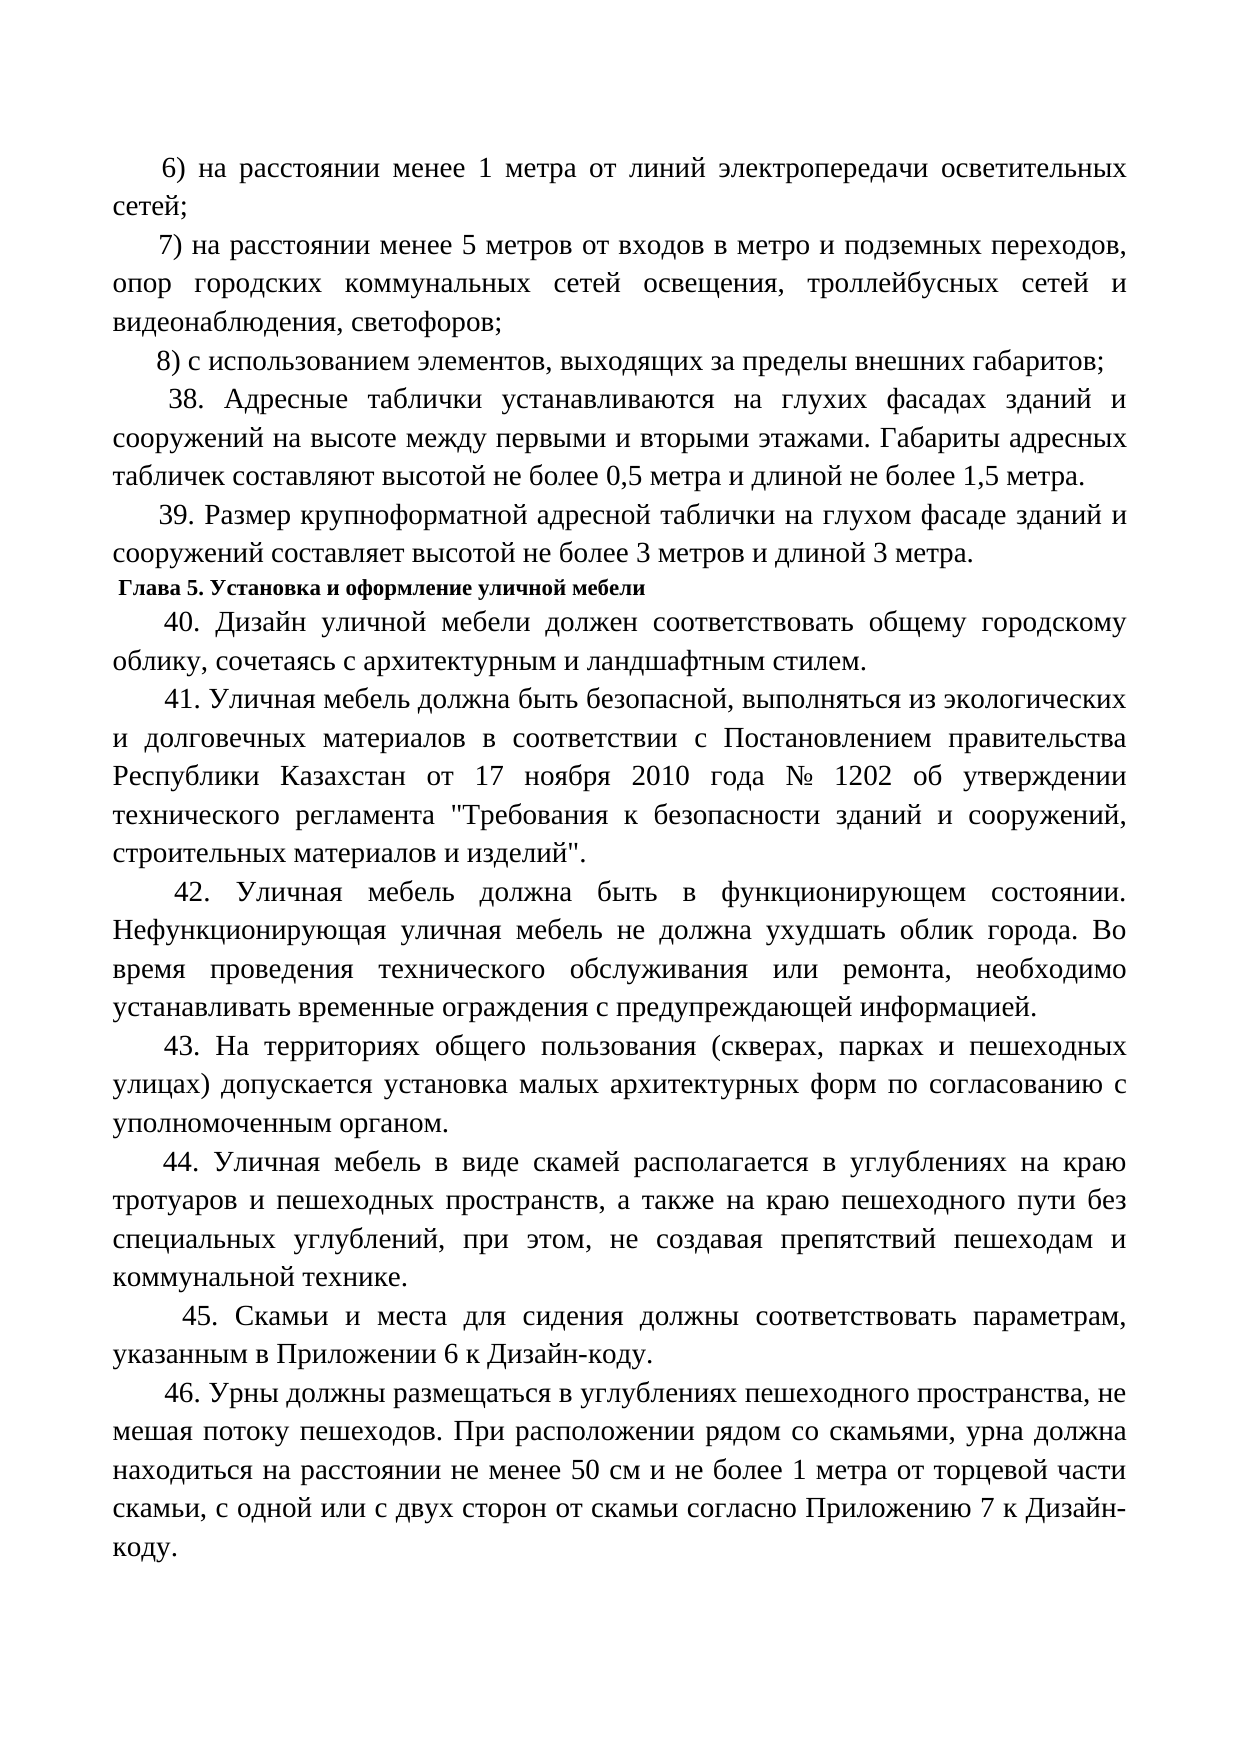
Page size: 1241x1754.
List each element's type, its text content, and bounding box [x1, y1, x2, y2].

text 45. Скамьи и места для сидения должны соответствовать параметрам, указанным в Приложении 6 к Дизайн-коду. [112, 1298, 1128, 1370]
text 7) на расстоянии менее 5 метров от входов в метро и подземных переходов, опор городских коммунальных сетей освещения, троллейбусных сетей и видеонаблюдения, светофоров; [112, 227, 1128, 338]
text 6) на расстоянии менее 1 метра от линий электропередачи осветительных сетей; [112, 150, 1128, 222]
text 40. Дизайн уличной мебели должен соответствовать общему городскому облику, сочетаясь с архитектурным и ландшафтным стилем. [112, 604, 1128, 676]
text 42. Уличная мебель должна быть в функционирующем состоянии. Нефункционирующая уличная мебель не должна ухудшать облик города. Во время проведения технического обслуживания или ремонта, необходимо устанавливать временные ограждения с предупреждающей информацией. [112, 874, 1128, 1023]
text 8) с использованием элементов, выходящих за пределы внешних габаритов; [112, 343, 1128, 376]
text 44. Уличная мебель в виде скамей располагается в углублениях на краю тротуаров и пешеходных пространств, а также на краю пешеходного пути без специальных углублений, при этом, не создавая препятствий пешеходам и коммунальной технике. [112, 1144, 1128, 1293]
text 38. Адресные таблички устанавливаются на глухих фасадах зданий и сооружений на высоте между первыми и вторыми этажами. Габариты адресных табличек составляют высотой не более 0,5 метра и длиной не более 1,5 метра. [112, 381, 1128, 492]
text 41. Уличная мебель должна быть безопасной, выполняться из экологических и долговечных материалов в соответствии с Постановлением правительства Республики Казахстан от 17 ноября 2010 года № 1202 об утверждении технического регламента "Требования к безопасности зданий и сооружений, строительных материалов и изделий". [112, 681, 1128, 869]
text Глава 5. Установка и оформление уличной мебели [112, 574, 1128, 600]
text 46. Урны должны размещаться в углублениях пешеходного пространства, не мешая потоку пешеходов. При расположении рядом со скамьями, урна должна находиться на расстоянии не менее 50 см и не более 1 метра от торцевой части скамьи, с одной или с двух сторон от скамьи согласно Приложению 7 к Дизайн-коду. [112, 1375, 1128, 1563]
text 43. На территориях общего пользования (скверах, парках и пешеходных улицах) допускается установка малых архитектурных форм по согласованию с уполномоченным органом. [112, 1028, 1128, 1139]
text 39. Размер крупноформатной адресной таблички на глухом фасаде зданий и сооружений составляет высотой не более 3 метров и длиной 3 метра. [112, 497, 1128, 569]
